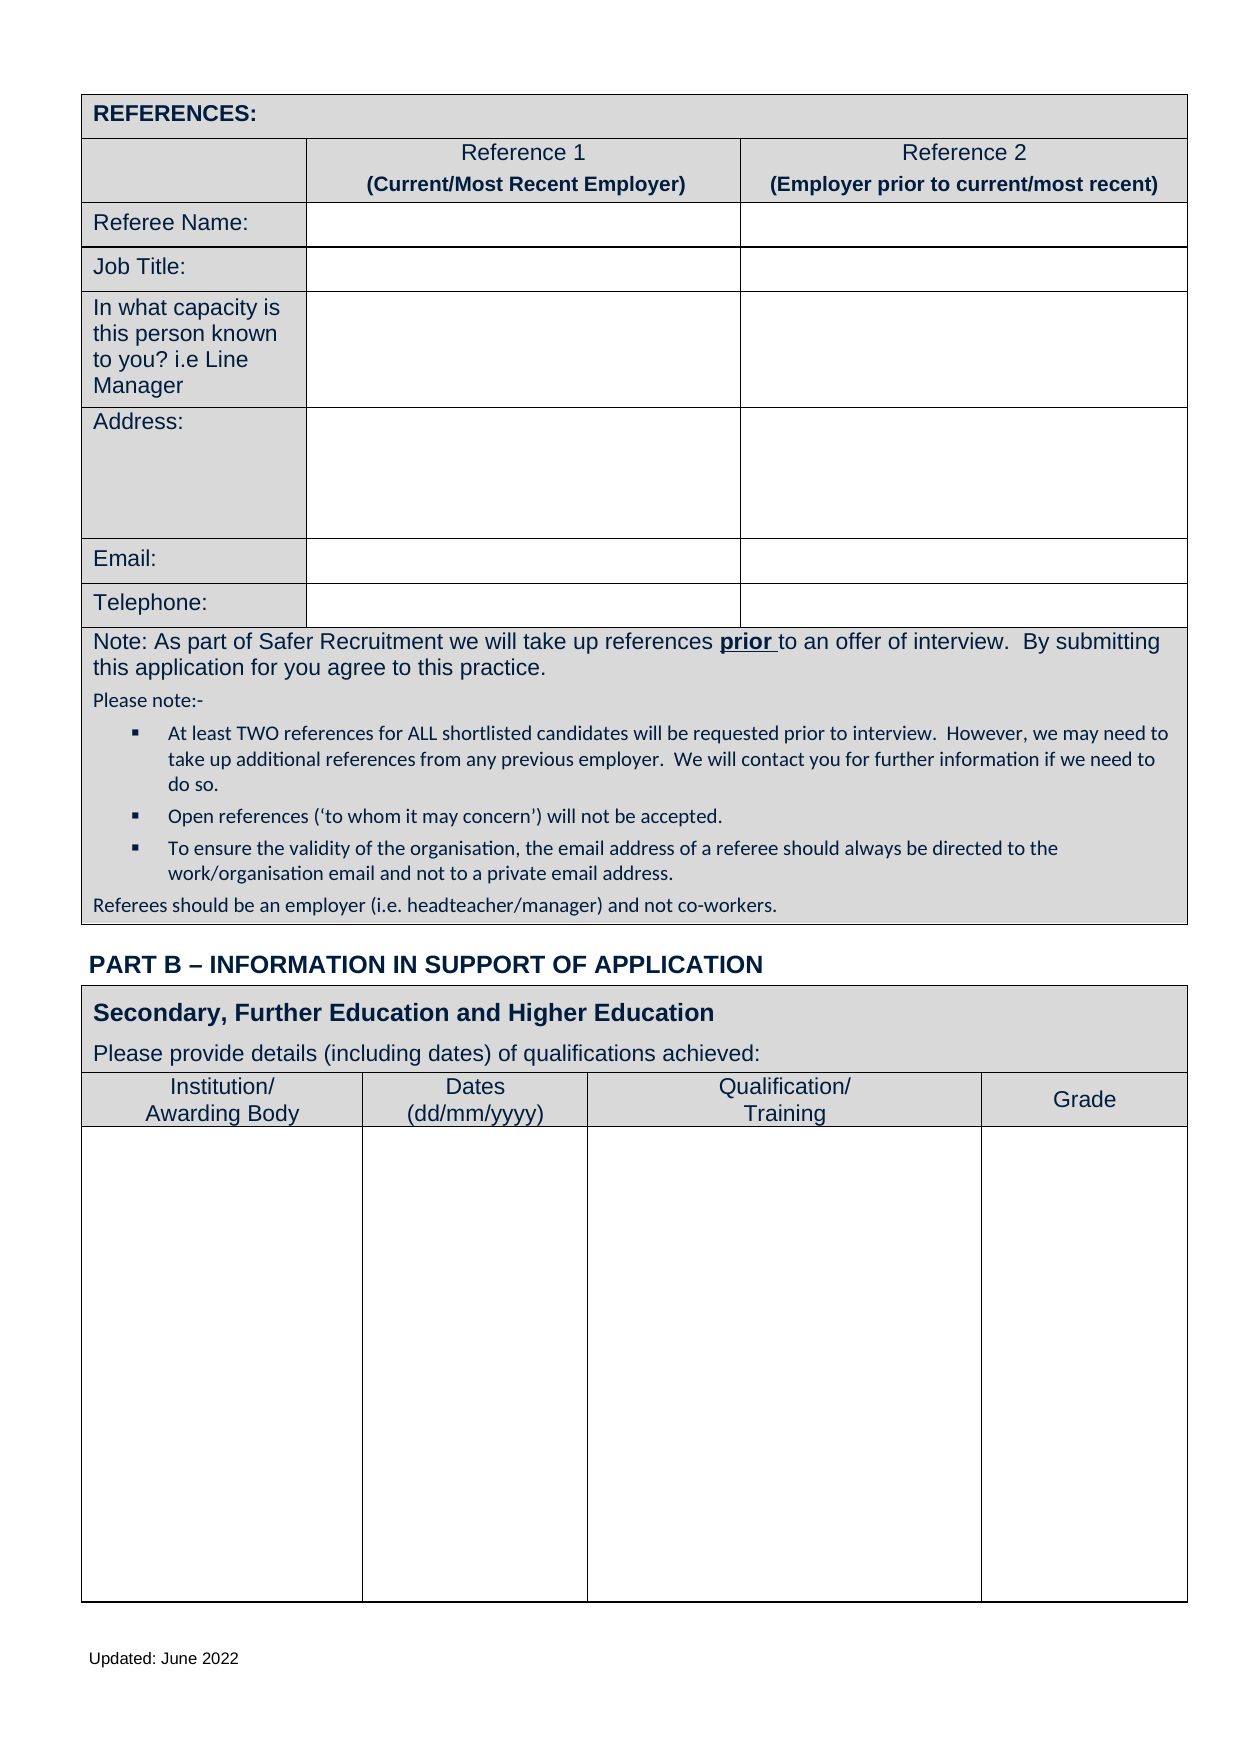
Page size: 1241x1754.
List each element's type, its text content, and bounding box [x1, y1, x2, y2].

table_cell [307, 248, 740, 291]
table_cell [741, 408, 1187, 538]
table_cell Qualification/ Training [588, 1073, 981, 1126]
table_cell [307, 203, 740, 246]
table_cell Job Title: [82, 248, 306, 291]
table_cell [741, 539, 1187, 583]
table_cell [363, 1127, 587, 1601]
table_cell [741, 584, 1187, 627]
table_cell Address: [82, 408, 306, 538]
table_cell Referee Name: [82, 203, 306, 246]
table_cell [588, 1127, 981, 1601]
table_header Secondary, Further Education and Higher Education Please provide details (including dates) of qualifications achieved: [82, 986, 1187, 1072]
table_cell [82, 139, 306, 202]
table_cell Email: [82, 539, 306, 583]
table_cell [741, 248, 1187, 291]
table_cell Grade [982, 1073, 1187, 1126]
table_cell Dates (dd/mm/yyyy) [363, 1073, 587, 1126]
table_cell [82, 1127, 362, 1601]
table_header REFERENCES: [82, 95, 1187, 138]
table_cell Telephone: [82, 584, 306, 627]
text PART B – INFORMATION IN SUPPORT OF APPLICATION [89, 950, 1152, 979]
table_cell Institution/ Awarding Body [82, 1073, 362, 1126]
table_cell In what capacity is this person known to you? i.e Line Manager [82, 292, 306, 407]
table_cell [982, 1127, 1187, 1601]
table_cell [307, 539, 740, 583]
table_cell [307, 584, 740, 627]
table_cell Note: As part of Safer Recruitment we will take up references prior to an offer of interview. By submitting this application for you agree to this practice. Please note:- At least TWO references for ALL shortlisted candidates will be requested prior to interview. However, we may need to take up additional references from any previous employer. We will contact you for further information if we need to do so. Open references (‘to whom it may concern’) will not be accepted. To ensure the validity of the organisation, the email address of a referee should always be directed to the work/organisation email and not to a private email address. Referees should be an employer (i.e. headteacher/manager) and not co-workers. [82, 628, 1187, 923]
table_cell [741, 292, 1187, 407]
table_cell [307, 292, 740, 407]
table_cell [307, 408, 740, 538]
table_cell Reference 1 (Current/Most Recent Employer) [307, 139, 740, 202]
table_cell Reference 2 (Employer prior to current/most recent) [741, 139, 1187, 202]
table_cell [741, 203, 1187, 246]
